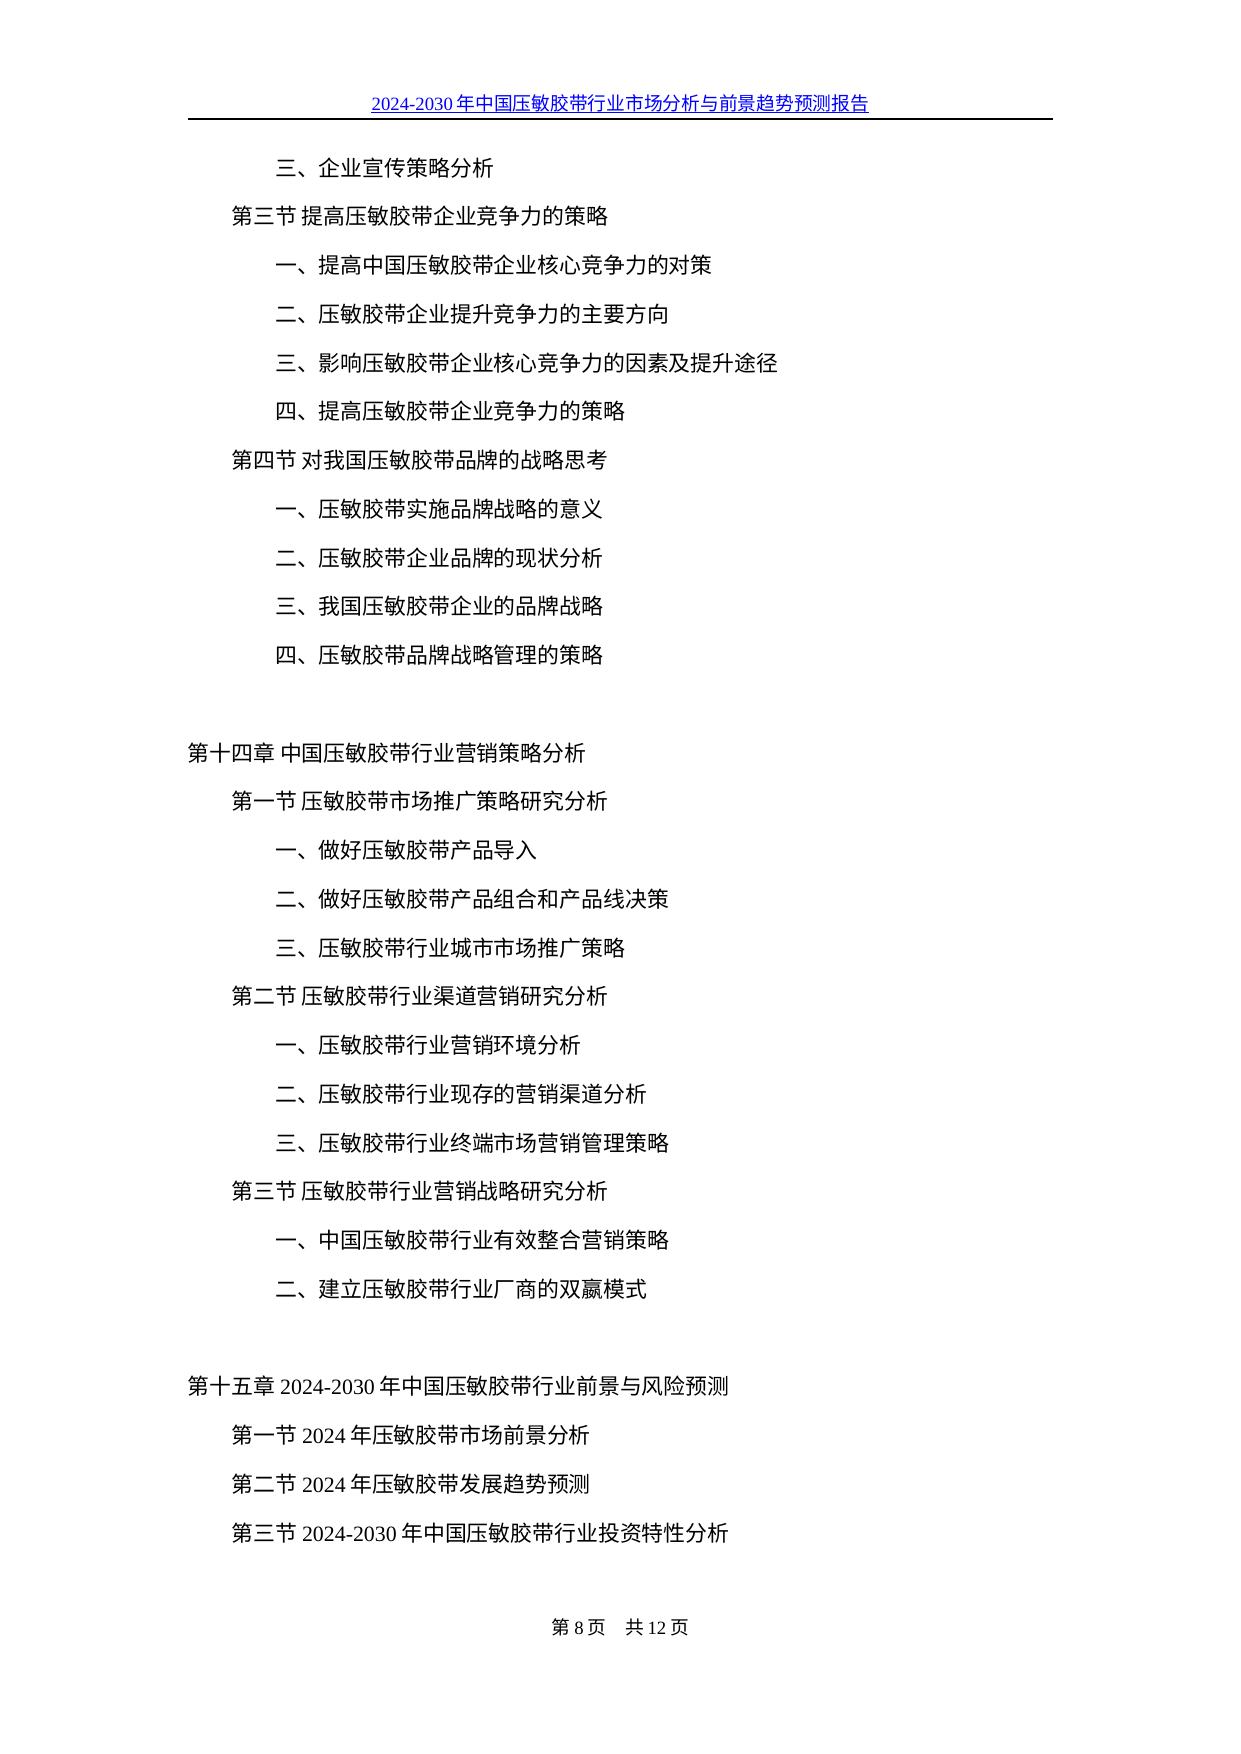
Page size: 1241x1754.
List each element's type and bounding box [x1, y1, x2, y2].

text [187, 150, 1053, 1548]
